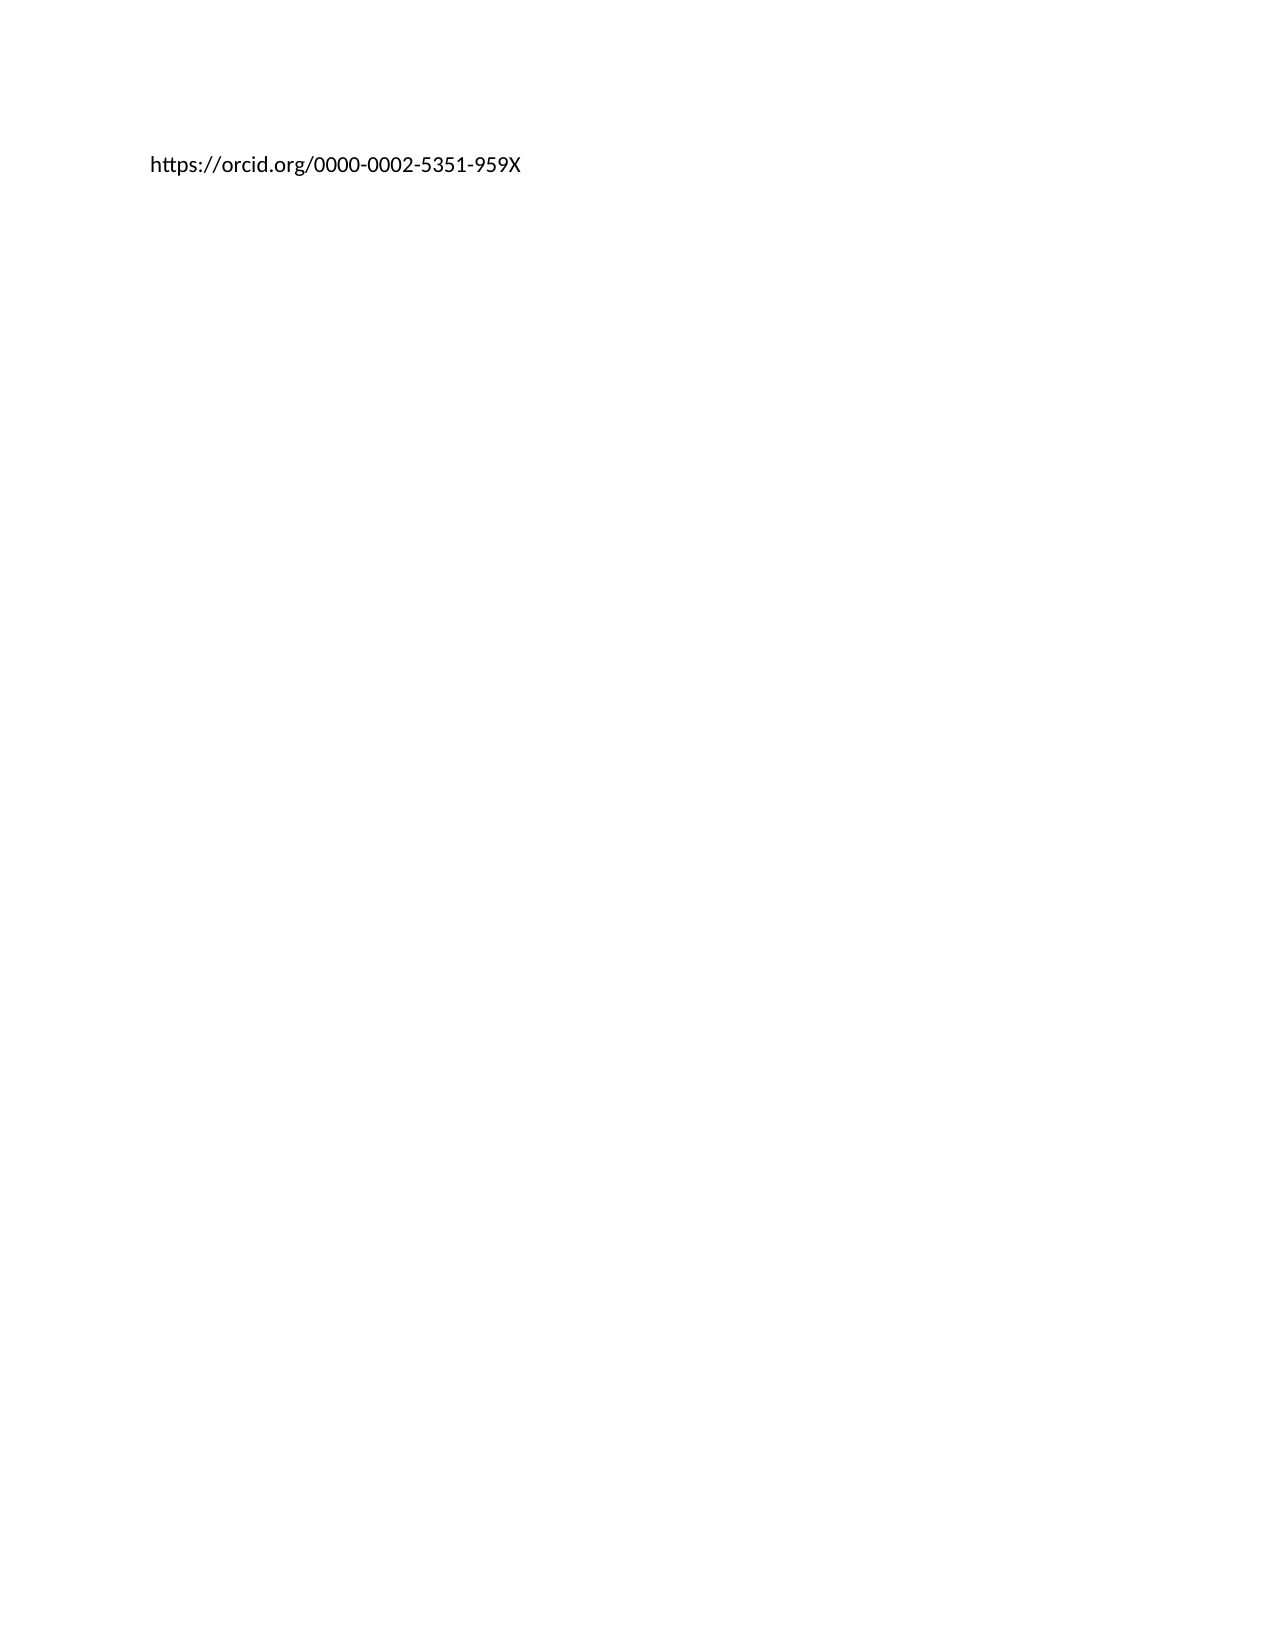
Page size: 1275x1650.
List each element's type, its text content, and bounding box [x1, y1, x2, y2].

text https://orcid.org/0000-0002-5351-959X [150, 150, 1125, 178]
